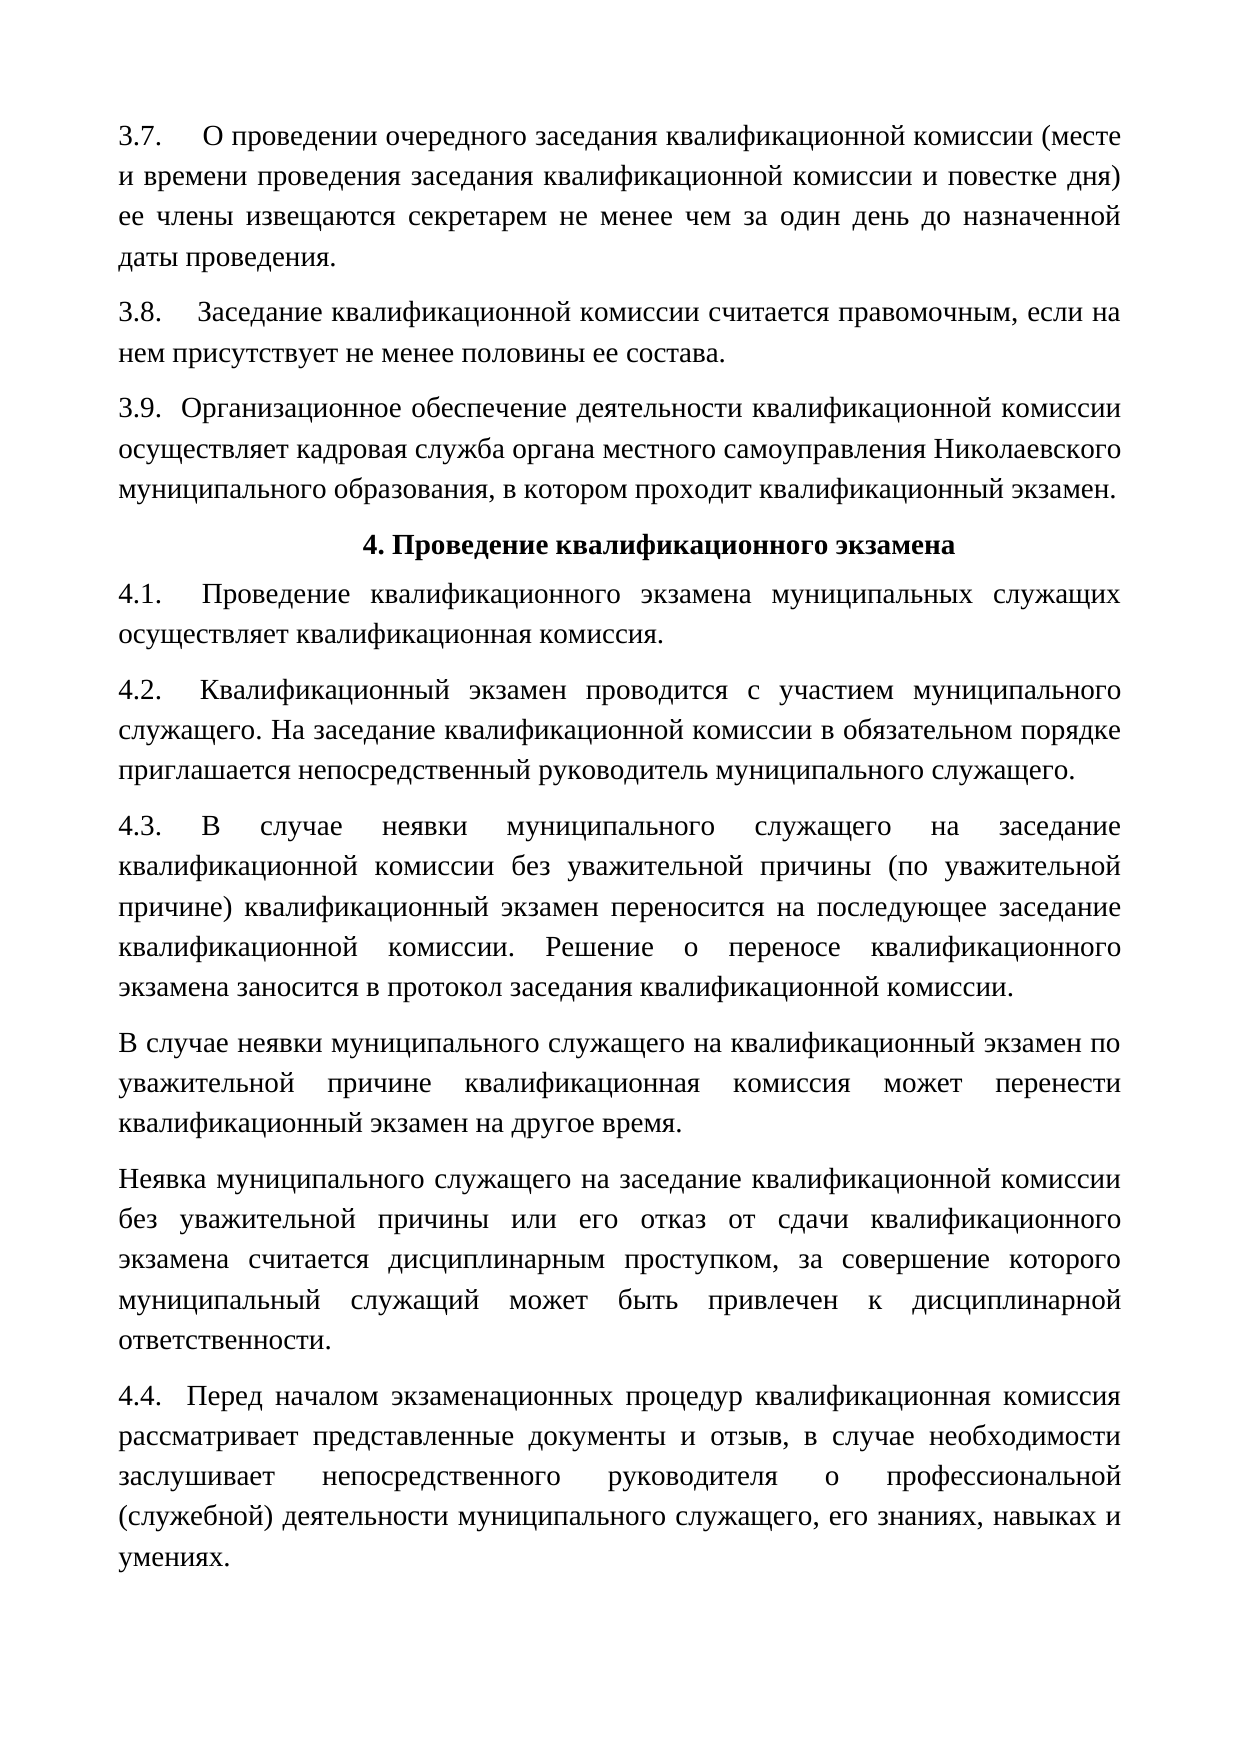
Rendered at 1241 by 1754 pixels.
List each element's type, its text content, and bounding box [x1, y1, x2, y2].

text 3.9. Организационное обеспечение деятельности квалификационной комиссии осуществляет кадровая служба органа местного самоуправления Николаевского муниципального образования, в котором проходит квалификационный экзамен. [118, 391, 1122, 504]
text 4.2. Квалификационный экзамен проводится с участием муниципального служащего. На заседание квалификационной комиссии в обязательном порядке приглашается непосредственный руководитель муниципального служащего. [118, 672, 1122, 786]
text Неявка муниципального служащего на заседание квалификационной комиссии без уважительной причины или его отказ от сдачи квалификационного экзамена считается дисциплинарным проступком, за совершение которого муниципальный служащий может быть привлечен к дисциплинарной ответственности. [118, 1161, 1122, 1356]
text В случае неявки муниципального служащего на квалификационный экзамен по уважительной причине квалификационная комиссия может перенести квалификационный экзамен на другое время. [118, 1025, 1122, 1139]
text 4.4. Перед началом экзаменационных процедур квалификационная комиссия рассматривает представленные документы и отзыв, в случае необходимости заслушивает непосредственного руководителя о профессиональной (служебной) деятельности муниципального служащего, его знаниях, навыках и умениях. [118, 1378, 1122, 1572]
text 4.1. Проведение квалификационного экзамена муниципальных служащих осуществляет квалификационная комиссия. [118, 576, 1122, 650]
text 3.7. О проведении очередного заседания квалификационной комиссии (месте и времени проведения заседания квалификационной комиссии и повестке дня) ее члены извещаются секретарем не менее чем за один день до назначенной даты проведения. [118, 118, 1122, 272]
text 4.3. В случае неявки муниципального служащего на заседание квалификационной комиссии без уважительной причины (по уважительной причине) квалификационный экзамен переносится на последующее заседание квалификационной комиссии. Решение о переносе квалификационного экзамена заносится в протокол заседания квалификационной комиссии. [118, 808, 1122, 1003]
list 4. Проведение квалификационного экзамена [196, 527, 1122, 560]
text 3.8. Заседание квалификационной комиссии считается правомочным, если на нем присутствует не менее половины ее состава. [118, 294, 1122, 368]
